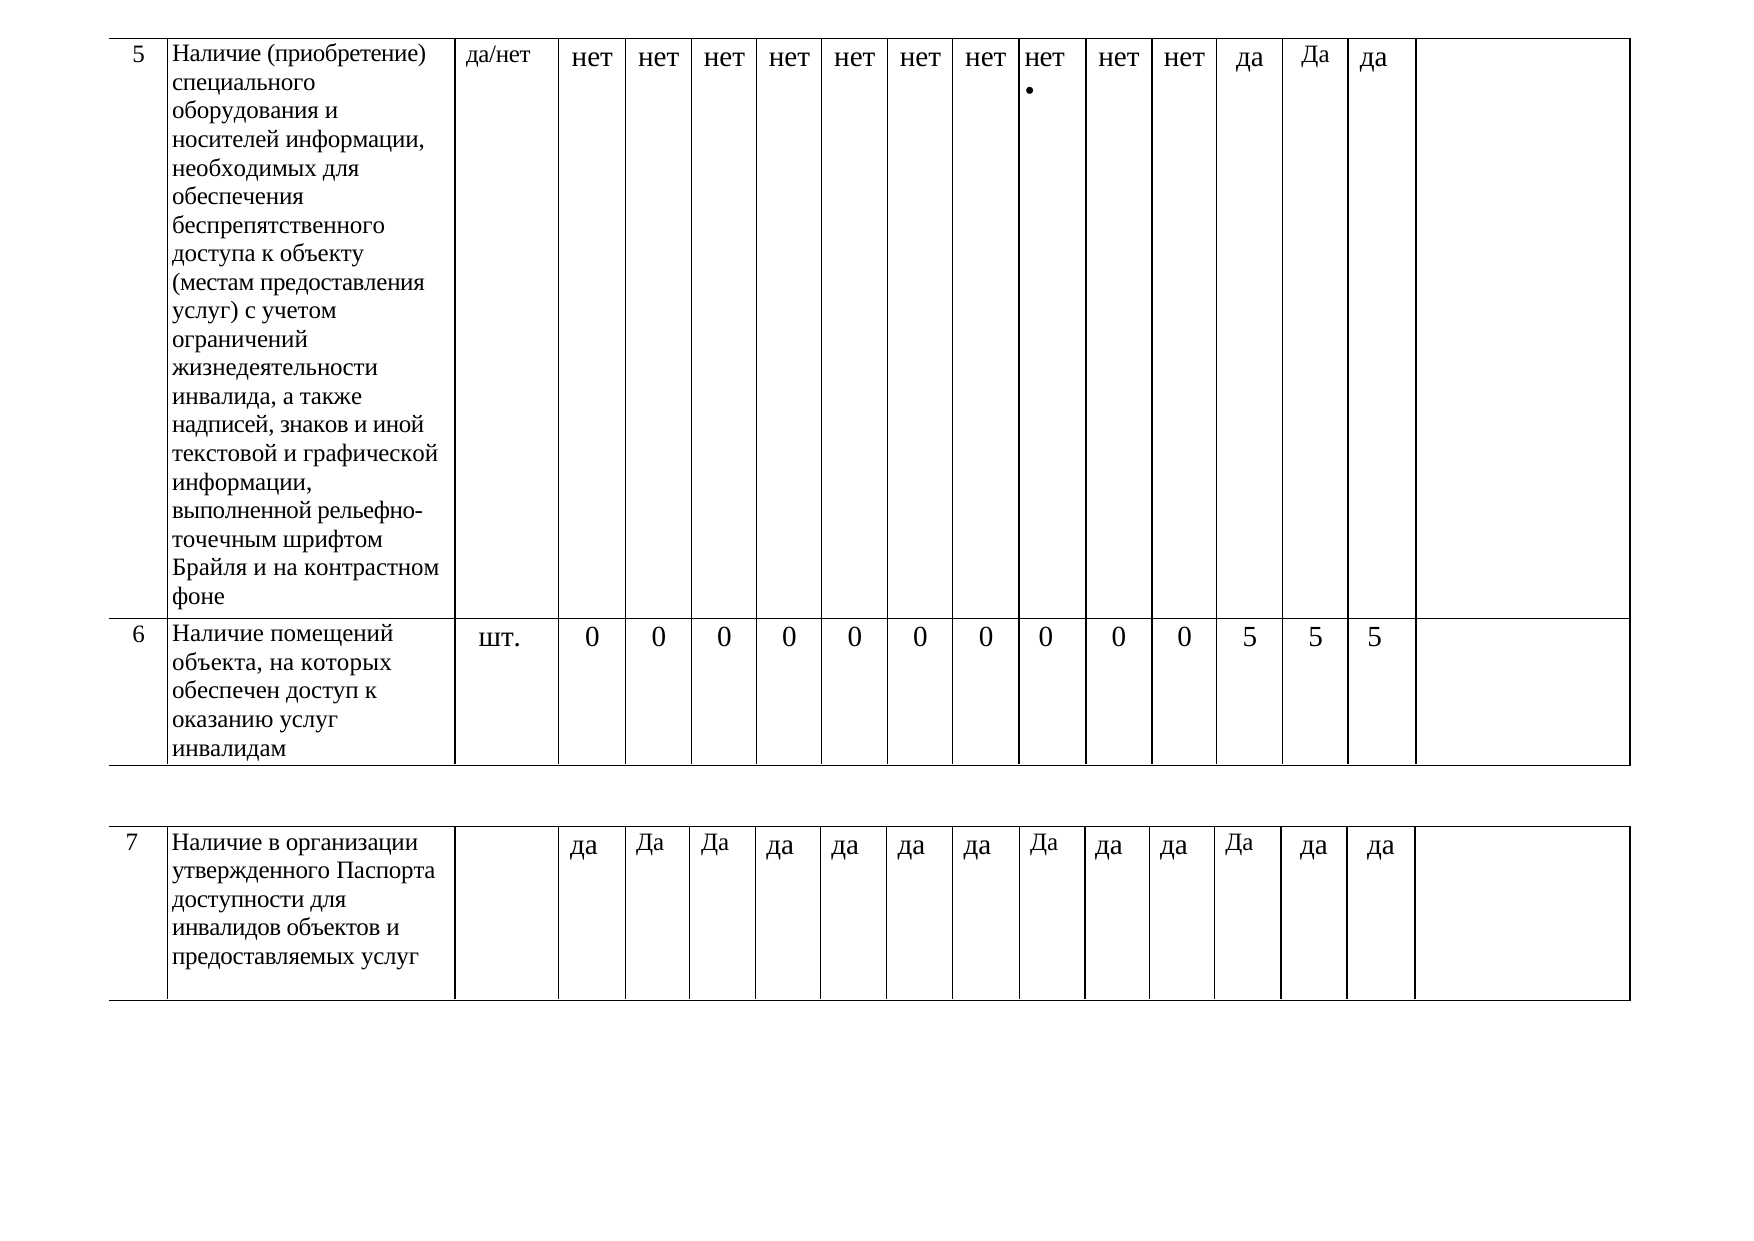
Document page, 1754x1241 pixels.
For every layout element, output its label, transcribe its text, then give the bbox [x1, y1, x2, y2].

table_cell 5 [1217, 619, 1282, 764]
table_cell 0 [559, 619, 625, 764]
table_cell 0 [757, 619, 821, 764]
table_cell 0 [888, 619, 952, 764]
table_header да [1348, 827, 1414, 999]
table_cell 0 [1153, 619, 1216, 764]
table_cell [1417, 39, 1629, 617]
table_cell 5 [1349, 619, 1415, 764]
table_header да [953, 827, 1019, 999]
table_header да [756, 827, 820, 999]
table_cell 6 [109, 619, 167, 764]
table_cell да/нет [456, 39, 558, 617]
table_cell Наличие помещений объекта, на которых обеспечен доступ к оказанию услуг инвалидам [168, 619, 454, 764]
table_cell Да [1283, 39, 1347, 617]
table_header да [821, 827, 886, 999]
table_cell 0 [953, 619, 1018, 764]
table_cell шт. [456, 619, 558, 764]
table_cell нет [822, 39, 887, 617]
table_cell 0 [1020, 619, 1085, 764]
table_cell 0 [626, 619, 691, 764]
table_header да [1086, 827, 1149, 999]
table_cell 5 [109, 39, 167, 617]
table_cell Наличие (приобретение) специального оборудования и носителей информации, необходимых для обеспечения беспрепятственного доступа к объекту (местам предоставления услуг) с учетом ограничений жизнедеятельности инвалида, а также надписей, знаков и иной текстовой и графической информации, выполненной рельефно-точечным шрифтом Брайля и на контрастном фоне [168, 39, 454, 617]
table_header [1416, 827, 1629, 999]
table_cell 0 [1087, 619, 1151, 764]
table_cell нет [626, 39, 691, 617]
table_header Наличие в организации утвержденного Паспорта доступности для инвалидов объектов и предоставляемых услуг [168, 827, 454, 999]
table_header Да [1215, 827, 1280, 999]
table_header 7 [109, 827, 167, 999]
table_header Да [1020, 827, 1084, 999]
table_header [456, 827, 558, 999]
table_cell [1417, 619, 1629, 764]
table_header да [559, 827, 625, 999]
table_cell нет [559, 39, 625, 617]
table_cell 0 [822, 619, 887, 764]
table_cell нет [757, 39, 821, 617]
table_cell да [1217, 39, 1282, 617]
table_cell 5 [1283, 619, 1347, 764]
table_header да [887, 827, 952, 999]
table_cell нет [953, 39, 1018, 617]
table_header да [1282, 827, 1346, 999]
table_cell 0 [692, 619, 756, 764]
table_cell нет [1087, 39, 1151, 617]
table_header да [1150, 827, 1214, 999]
table_cell нет [692, 39, 756, 617]
table_header Да [626, 827, 689, 999]
table_cell да [1349, 39, 1415, 617]
table_cell нет • [1020, 39, 1085, 617]
table_cell нет [1153, 39, 1216, 617]
table_cell нет [888, 39, 952, 617]
table_header Да [690, 827, 755, 999]
